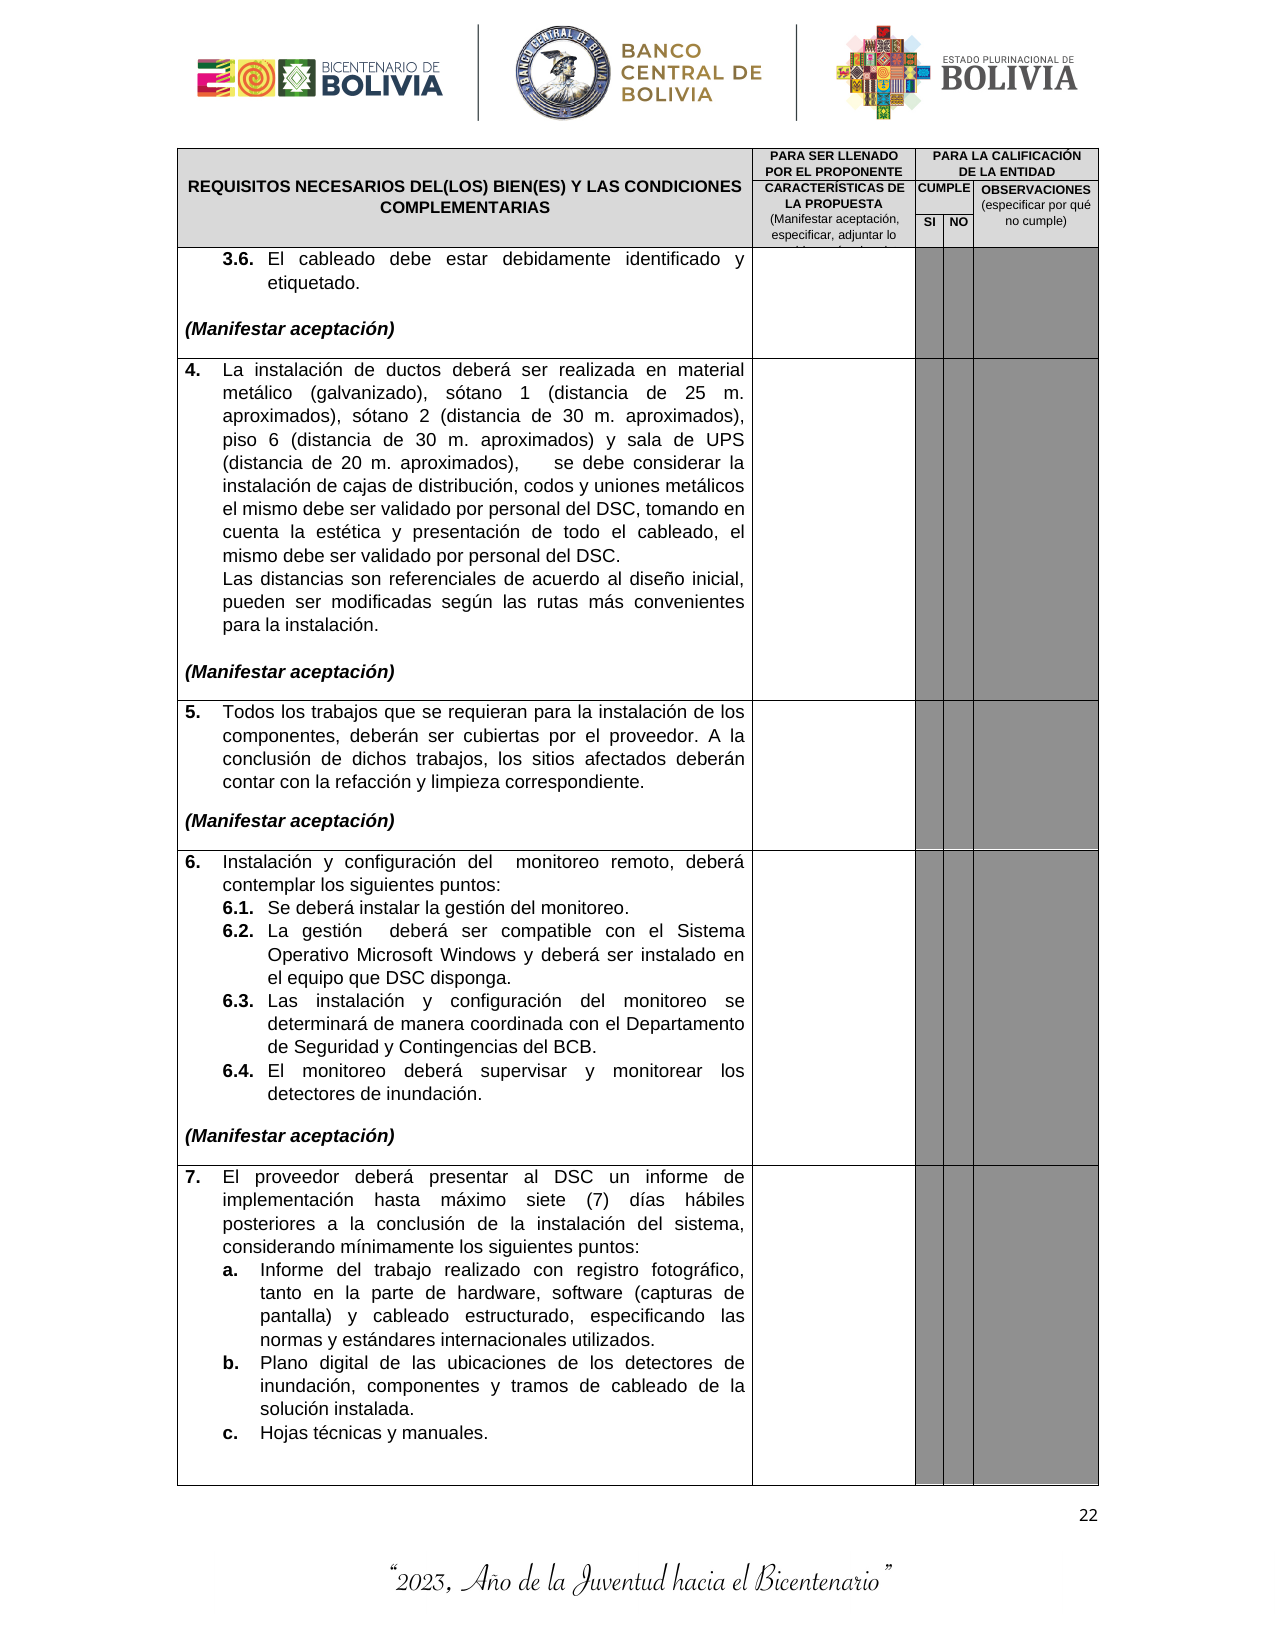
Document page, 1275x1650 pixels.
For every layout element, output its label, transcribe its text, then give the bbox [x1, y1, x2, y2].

table_header PARA LA CALIFICACIÓN DE LA ENTIDAD [916, 149, 1098, 180]
table_cell [974, 248, 1098, 358]
table_cell [753, 359, 915, 700]
table_cell [944, 359, 973, 700]
table_cell CUMPLE [916, 181, 973, 214]
table_cell [753, 701, 915, 849]
table_cell CARACTERÍSTICAS DE LA PROPUESTA (Manifestar aceptación, especificar, adjuntar lo requerido según el registro específico para cada requisito) [753, 181, 915, 247]
table_cell [753, 1166, 915, 1484]
table_cell [944, 851, 973, 1165]
table_cell [916, 359, 943, 700]
table_cell [974, 851, 1098, 1165]
table_cell La instalación de ductos deberá ser realizada en material metálico (galvanizado), sótano 1 (distancia de 25 m. aproximados), sótano 2 (distancia de 30 m. aproximados), piso 6 (distancia de 30 m. aproximados) y sala de UPS (distancia de 20 m. aproximados), se debe considerar la instalación de cajas de distribución, codos y uniones metálicos el mismo debe ser validado por personal del DSC, tomando en cuenta la estética y presentación de todo el cableado, el mismo debe ser validado por personal del DSC. Las distancias son referenciales de acuerdo al diseño inicial, pueden ser modificadas según las rutas más convenientes para la instalación. (Manifestar aceptación) [178, 359, 752, 700]
table_cell [944, 701, 973, 849]
table_cell [974, 1166, 1098, 1484]
table_cell [753, 248, 915, 358]
picture [3, 1551, 1275, 1614]
table_cell [944, 248, 973, 358]
table_cell Todos los trabajos que se requieran para la instalación de los componentes, deberán ser cubiertas por el proveedor. A la conclusión de dichos trabajos, los sitios afectados deberán contar con la refacción y limpieza correspondiente. (Manifestar aceptación) [178, 701, 752, 849]
table_header REQUISITOS NECESARIOS DEL(LOS) BIEN(ES) Y LAS CONDICIONES COMPLEMENTARIAS [178, 149, 752, 247]
picture [0, 8, 1275, 124]
table_cell SI [916, 215, 943, 247]
table_cell [916, 1166, 943, 1484]
table_cell [944, 1166, 973, 1484]
table_cell [974, 359, 1098, 700]
table_cell [753, 851, 915, 1165]
table_header PARA SER LLENADO POR EL PROPONENTE [753, 149, 915, 180]
table_cell Instalación y configuración del monitoreo remoto, deberá contemplar los siguientes puntos: Se deberá instalar la gestión del monitoreo. La gestión deberá ser compatible con el Sistema Operativo Microsoft Windows y deberá ser instalado en el equipo que DSC disponga. Las instalación y configuración del monitoreo se determinará de manera coordinada con el Departamento de Seguridad y Contingencias del BCB. El monitoreo deberá supervisar y monitorear los detectores de inundación. (Manifestar aceptación) [178, 851, 752, 1165]
table_cell OBSERVACIONES (especificar por qué no cumple) [974, 181, 1098, 247]
table_cell [916, 701, 943, 849]
table_cell [916, 248, 943, 358]
table_cell [974, 701, 1098, 849]
table_cell NO [944, 215, 973, 247]
table_cell [916, 851, 943, 1165]
